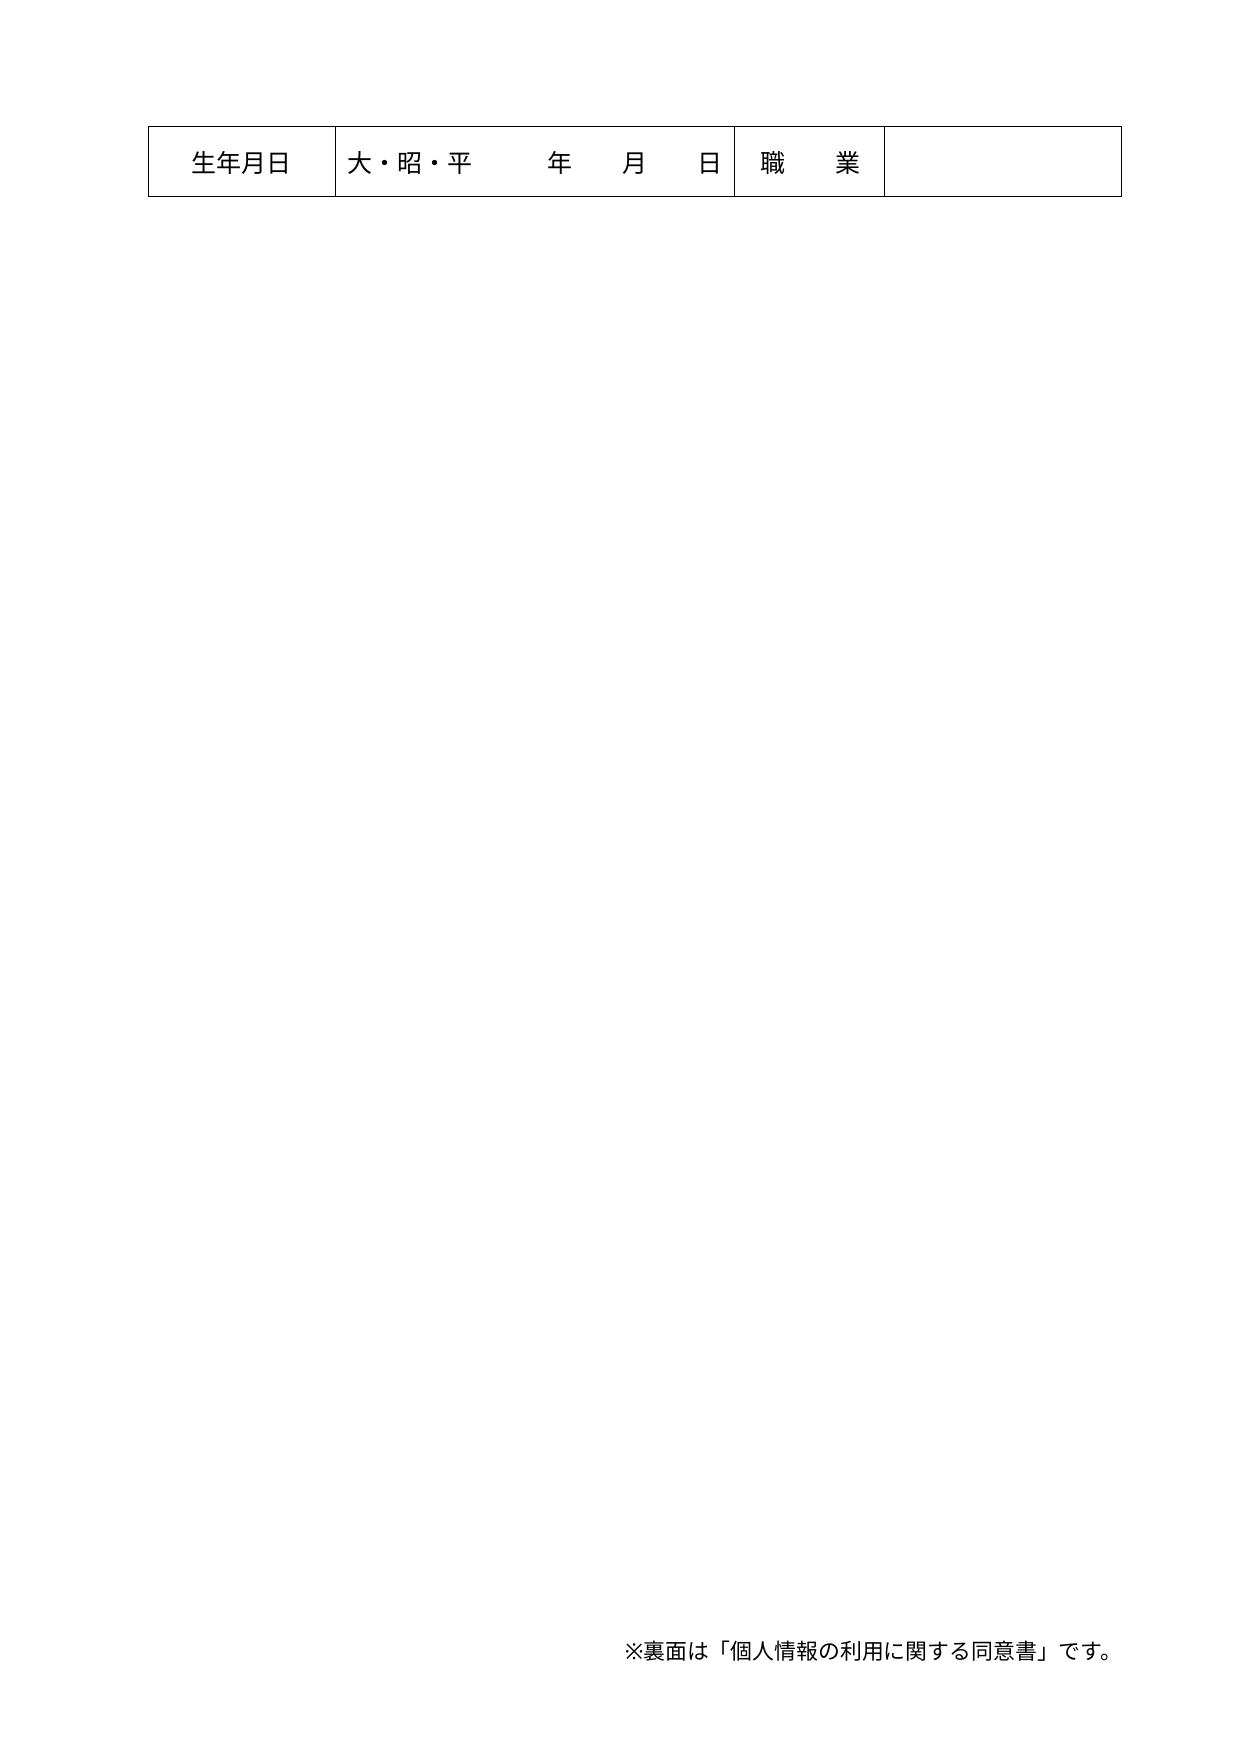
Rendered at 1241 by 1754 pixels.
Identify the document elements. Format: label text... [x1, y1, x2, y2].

table_cell [885, 127, 1121, 196]
table_cell 職 業 [735, 127, 884, 196]
table_cell 生年月日 [149, 127, 335, 196]
table_cell 大・昭・平 年 月 日 [336, 127, 734, 196]
